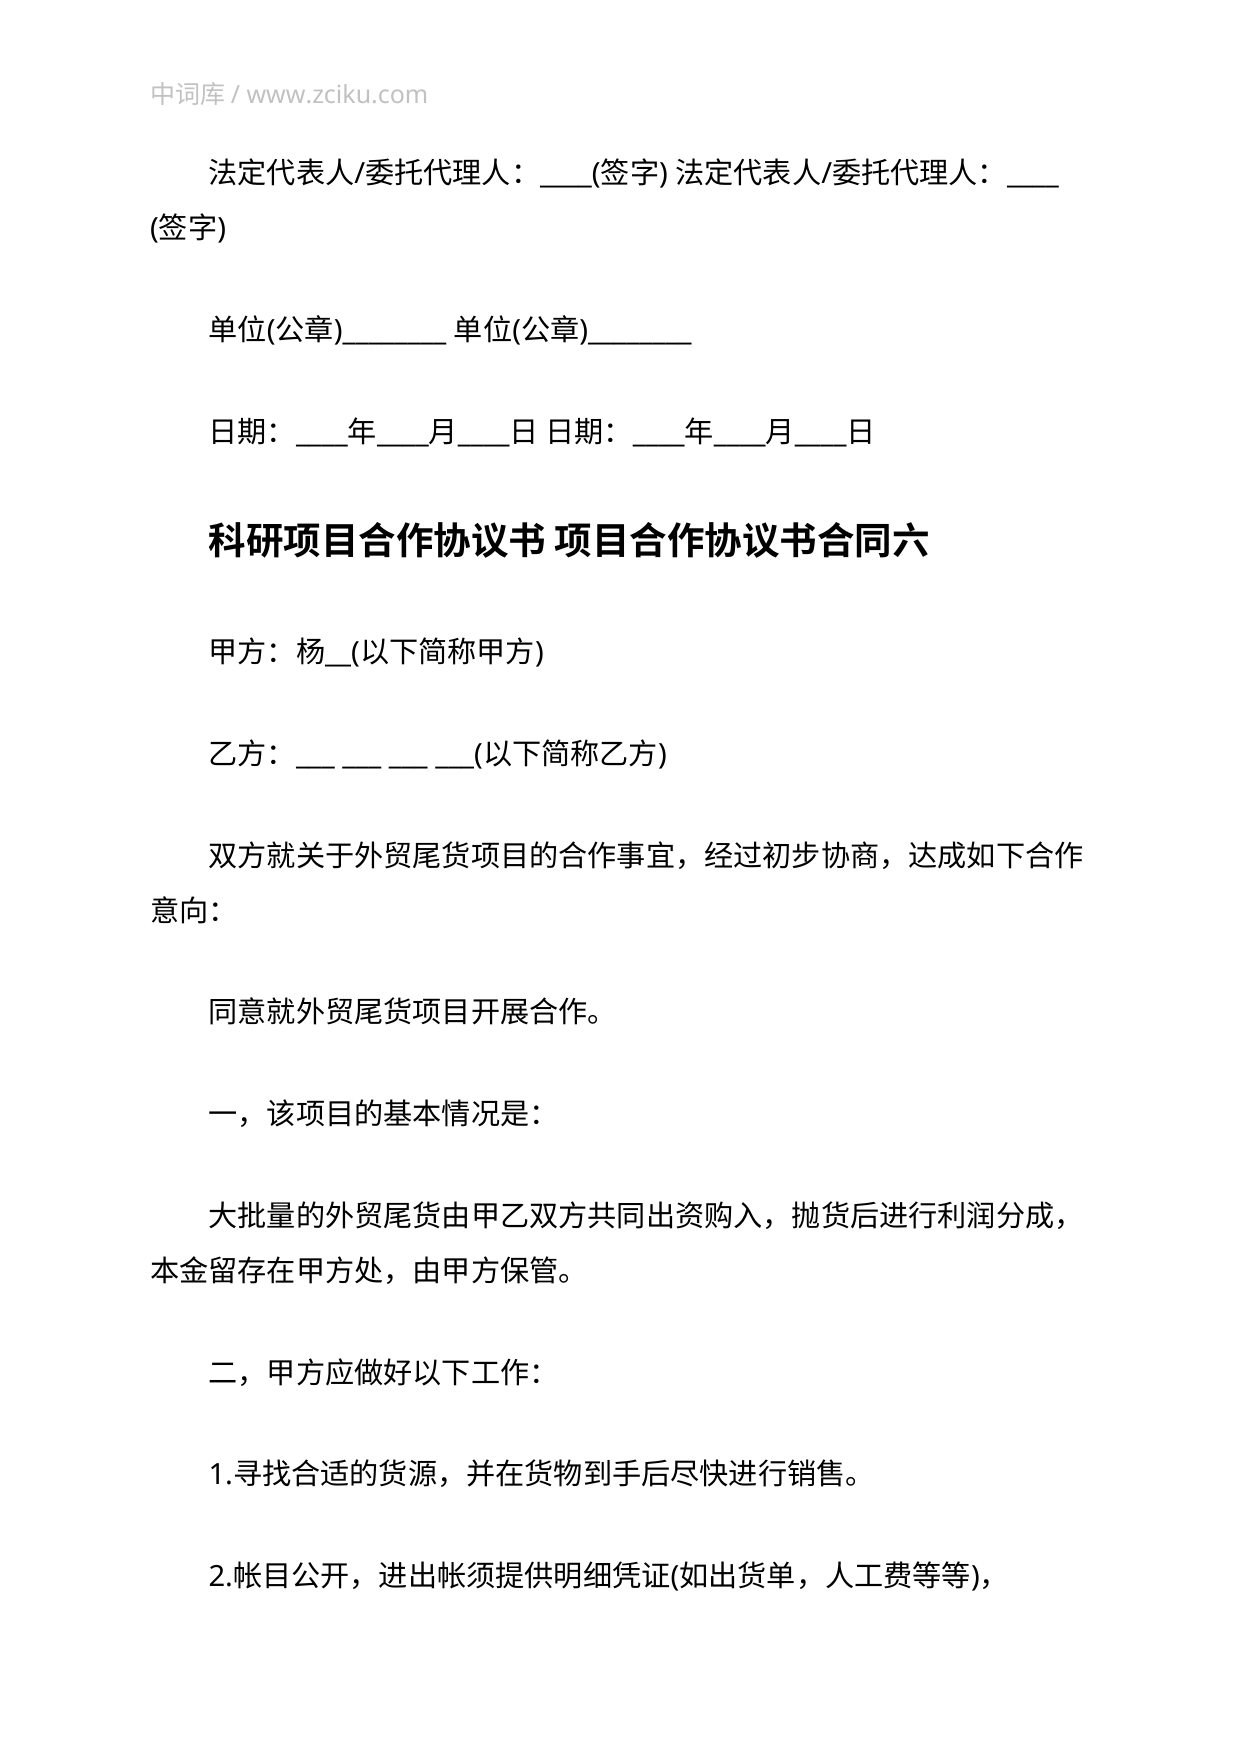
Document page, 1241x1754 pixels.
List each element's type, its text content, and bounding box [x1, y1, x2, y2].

text 法定代表人/委托代理人：____(签字) 法定代表人/委托代理人：____(签字) [150, 150, 1090, 247]
text 同意就外贸尾货项目开展合作。 [150, 989, 1090, 1031]
text 日期：____年____月____日 日期：____年____月____日 [150, 409, 1090, 451]
text 2.帐目公开，进出帐须提供明细凭证(如出货单，人工费等等)， [150, 1553, 1090, 1595]
text 二，甲方应做好以下工作： [150, 1349, 1090, 1391]
text 乙方：___ ___ ___ ___(以下简称乙方) [150, 730, 1090, 773]
text 一，该项目的基本情况是： [150, 1091, 1090, 1133]
text 大批量的外贸尾货由甲乙双方共同出资购入，抛货后进行利润分成，本金留存在甲方处，由甲方保管。 [150, 1192, 1090, 1290]
text 甲方：杨__(以下简称甲方) [150, 628, 1090, 671]
text 单位(公章)________ 单位(公章)________ [150, 307, 1090, 349]
text 科研项目合作协议书 项目合作协议书合同六 [150, 511, 1090, 565]
text 双方就关于外贸尾货项目的合作事宜，经过初步协商，达成如下合作意向： [150, 832, 1090, 929]
text 1.寻找合适的货源，并在货物到手后尽快进行销售。 [150, 1451, 1090, 1493]
